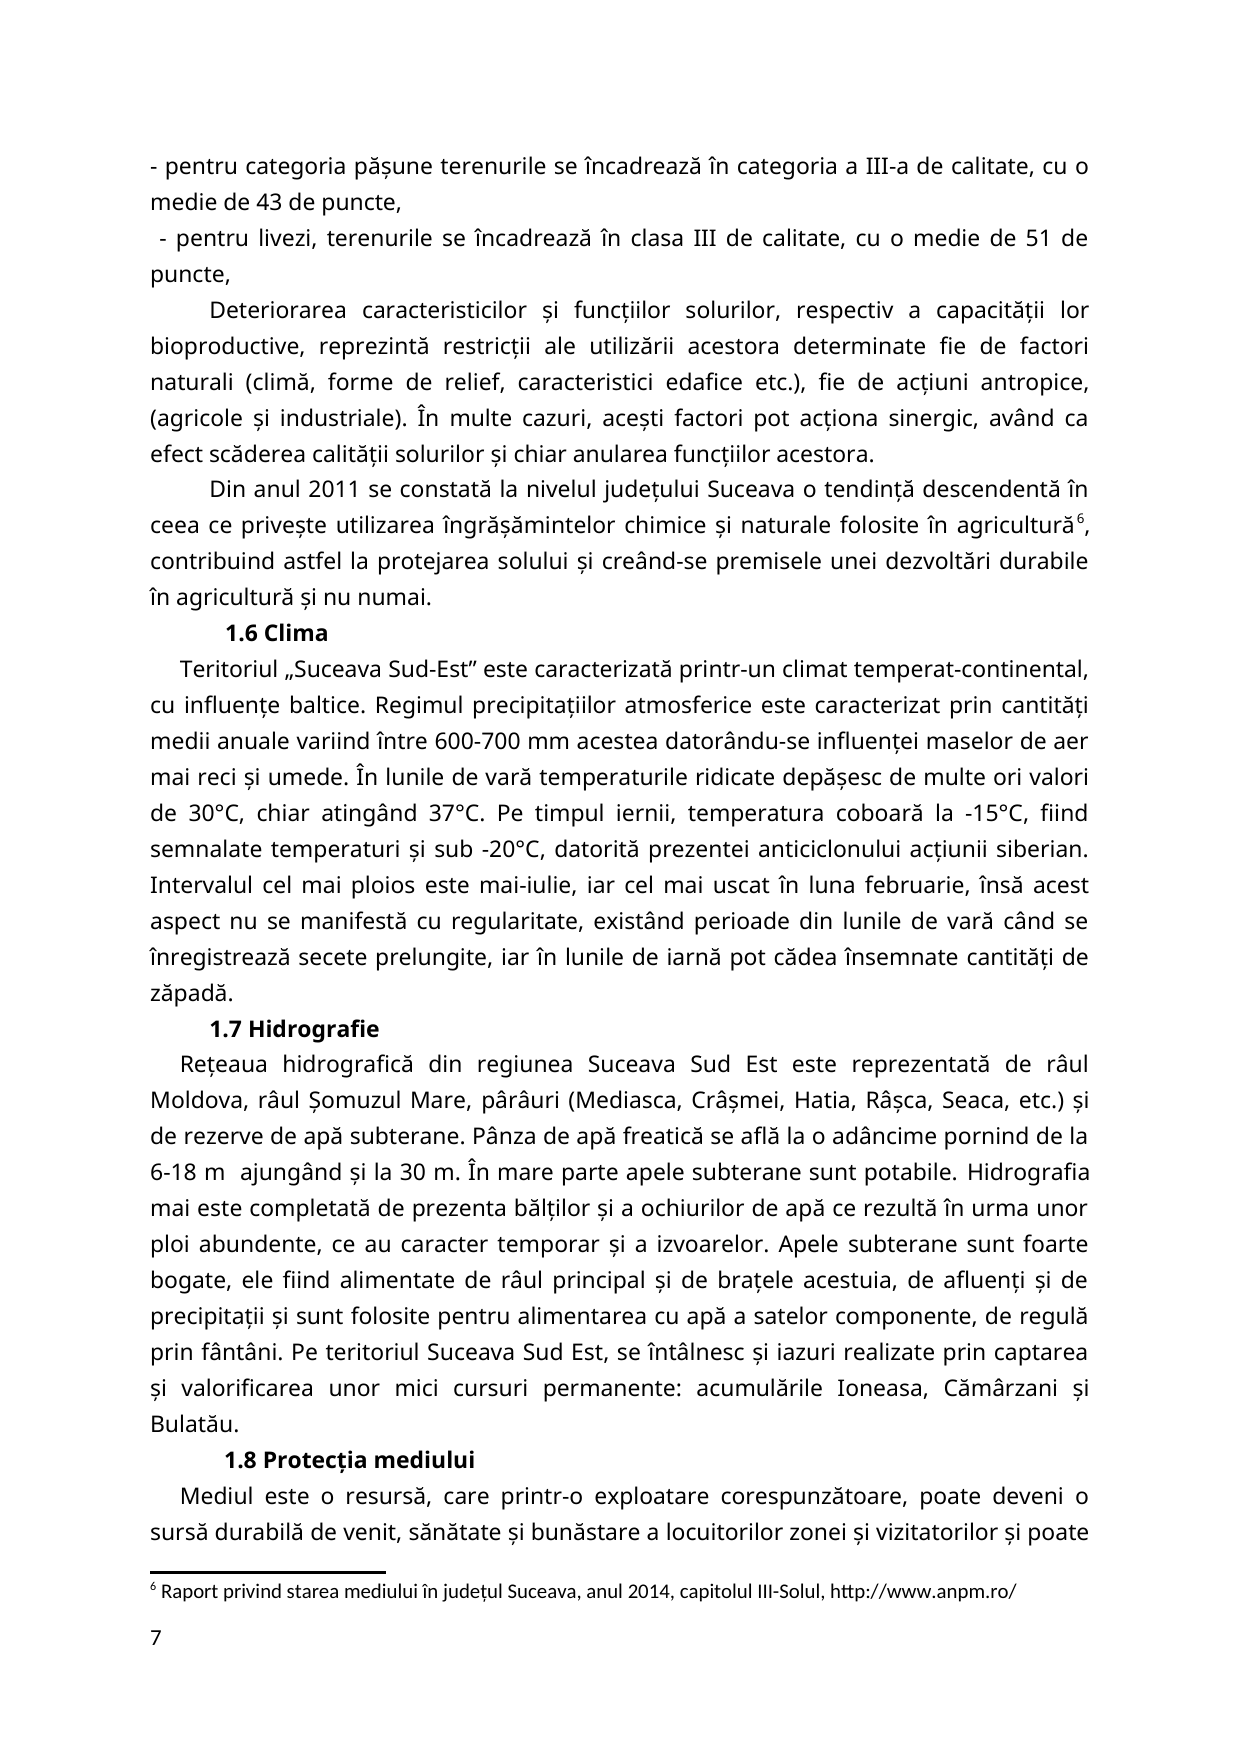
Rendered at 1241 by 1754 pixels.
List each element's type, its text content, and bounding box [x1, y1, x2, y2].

text 1.7 Hidrografie [150, 1012, 1090, 1044]
list 1.6 Clima [150, 617, 1090, 648]
text Teritoriul „Suceava Sud-Est” este caracterizată printr-un climat temperat-continental, cu influențe baltice. Regimul precipitațiilor atmosferice este caracterizat prin cantități medii anuale variind între 600-700 mm acestea datorându-se influenței maselor de aer mai reci și umede. În lunile de vară temperaturile ridicate depășesc de multe ori valori de 30°C, chiar atingând 37°C. Pe timpul iernii, temperatura coboară la -15°C, fiind semnalate temperaturi și sub -20°C, datorită prezentei anticiclonului acțiunii siberian. Intervalul cel mai ploios este mai-iulie, iar cel mai uscat în luna februarie, însă acest aspect nu se manifestă cu regularitate, existând perioade din lunile de vară când se înregistrează secete prelungite, iar în lunile de iarnă pot cădea însemnate cantități de zăpadă. [150, 653, 1090, 1008]
text 1.8 Protecția mediului [150, 1444, 1090, 1475]
text - pentru livezi, terenurile se încadrează în clasa III de calitate, cu o medie de 51 de puncte, [150, 222, 1090, 289]
text Din anul 2011 se constată la nivelul județului Suceava o tendință descendentă în ceea ce privește utilizarea îngrășămintelor chimice și naturale folosite în agricultură, contribuind astfel la protejarea solului și creând-se premisele unei dezvoltări durabile în agricultură și nu numai. [150, 473, 1090, 612]
text Rețeaua hidrografică din regiunea Suceava Sud Est este reprezentată de râul Moldova, râul Șomuzul Mare, pârâuri (Mediasca, Crâșmei, Hatia, Râșca, Seaca, etc.) și de rezerve de apă subterane. Pânza de apă freatică se află la o adâncime pornind de la 6-18 m ajungând și la 30 m. În mare parte apele subterane sunt potabile. Hidrografia mai este completată de prezenta bălților și a ochiurilor de apă ce rezultă în urma unor ploi abundente, ce au caracter temporar și a izvoarelor. Apele subterane sunt foarte bogate, ele fiind alimentate de râul principal și de brațele acestuia, de afluenți și de precipitații și sunt folosite pentru alimentarea cu apă a satelor componente, de regulă prin fântâni. Pe teritoriul Suceava Sud Est, se întâlnesc și iazuri realizate prin captarea și valorificarea unor mici cursuri permanente: acumulările Ioneasa, Cămârzani și Bulatău. [150, 1048, 1090, 1439]
text Deteriorarea caracteristicilor şi funcțiilor solurilor, respectiv a capacității lor bioproductive, reprezintă restricții ale utilizării acestora determinate fie de factori naturali (climă, forme de relief, caracteristici edafice etc.), fie de acțiuni antropice, (agricole şi industriale). În multe cazuri, acești factori pot acționa sinergic, având ca efect scăderea calității solurilor şi chiar anularea funcțiilor acestora. [150, 294, 1090, 469]
text - pentru categoria pășune terenurile se încadrează în categoria a III-a de calitate, cu o medie de 43 de puncte, [150, 150, 1090, 217]
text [150, 1480, 1090, 1547]
